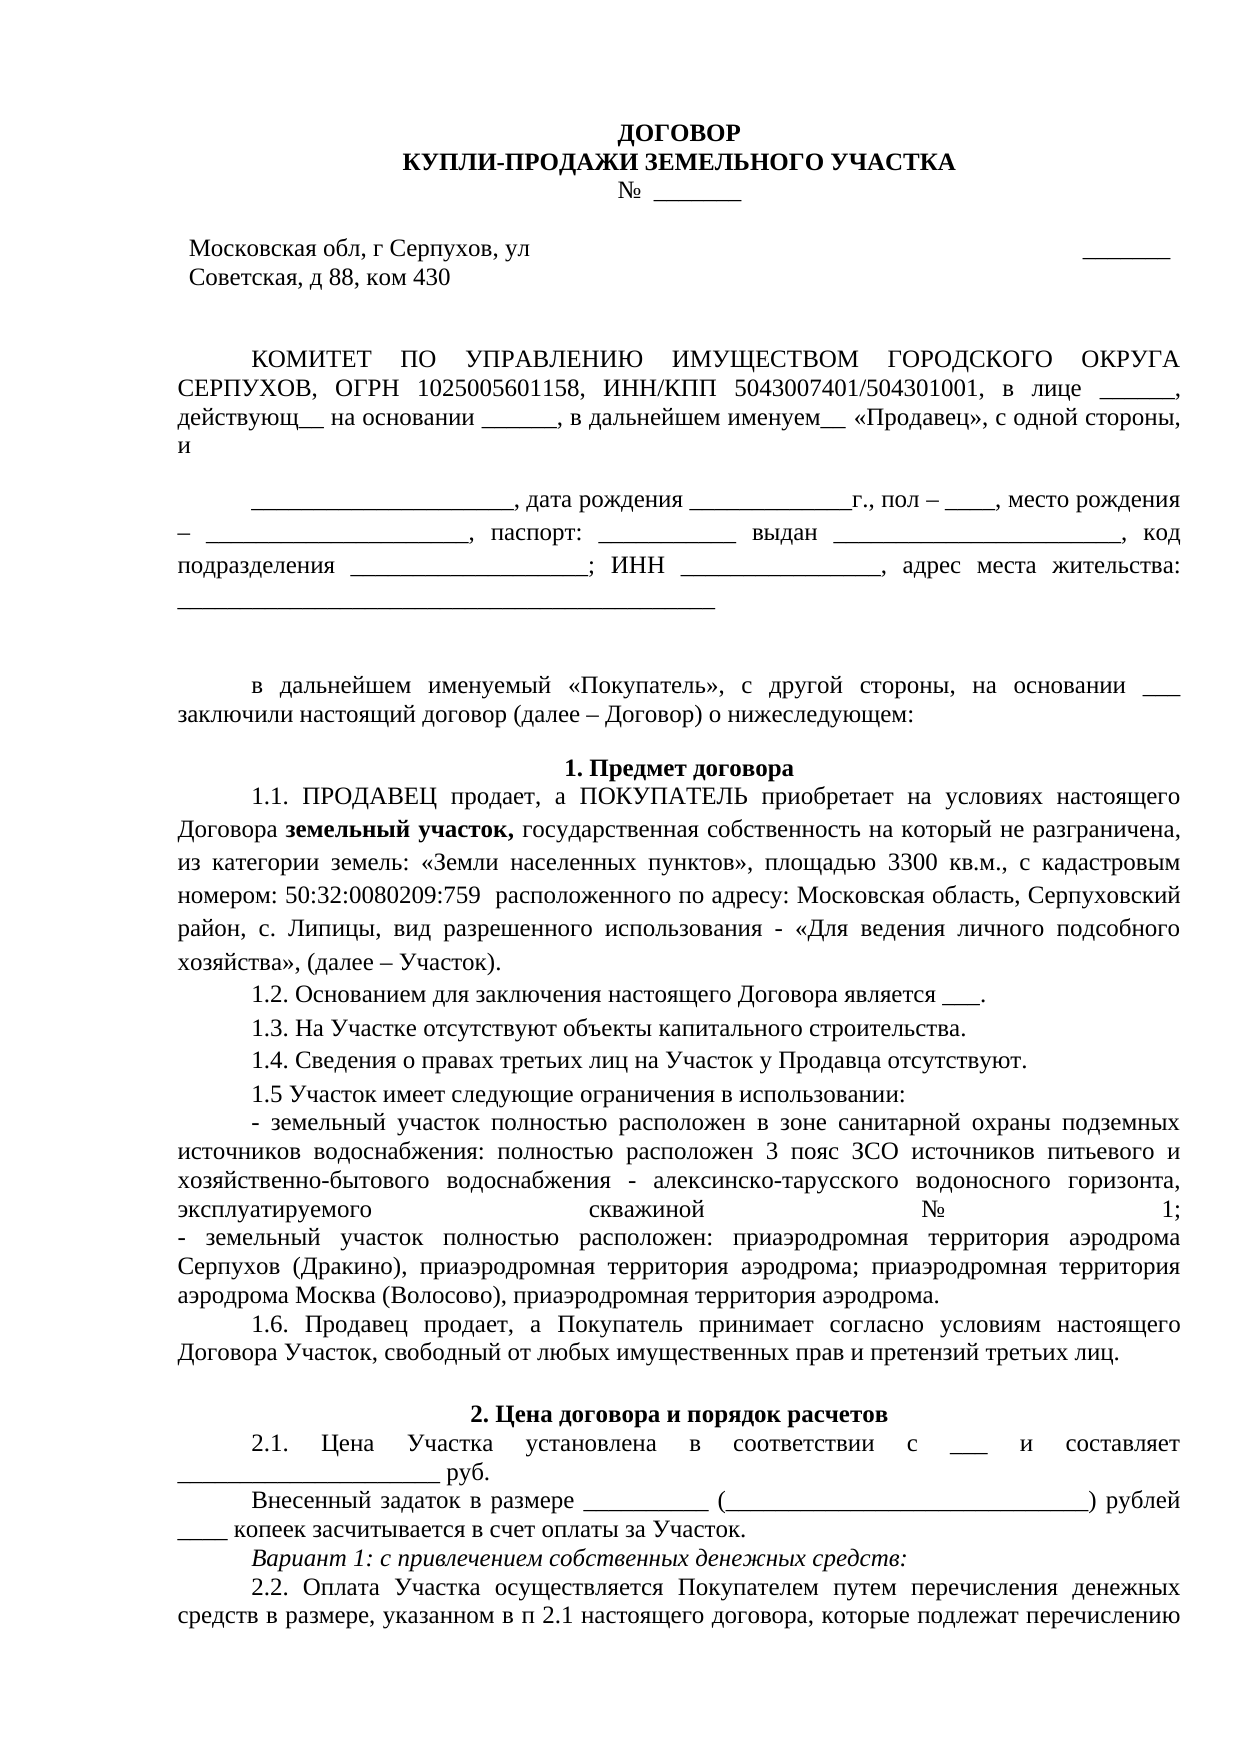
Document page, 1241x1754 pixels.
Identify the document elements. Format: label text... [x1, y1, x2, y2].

text № _______ [177, 176, 1181, 204]
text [177, 1572, 1181, 1629]
text Внесенный задаток в размере __________ (_____________________________) рублей ____ копеек засчитывается в счет оплаты за Участок. [177, 1485, 1181, 1543]
text 1.6. Продавец продает, а Покупатель принимает согласно условиям настоящего Договора Участок, свободный от любых имущественных прав и претензий третьих лиц. [177, 1309, 1181, 1366]
table_header _______ [605, 233, 1181, 291]
text 1. Предмет договора [177, 753, 1181, 781]
text Вариант 1: с привлечением собственных денежных средств: [177, 1543, 1181, 1572]
text - земельный участок полностью расположен в зоне санитарной охраны подземных источников водоснабжения: полностью расположен 3 пояс ЗСО источников питьевого и хозяйственно-бытового водоснабжения - алексинско-тарусского водоносного горизонта, эксплуатируемого скважиной № 1; - земельный участок полностью расположен: приаэродромная территория аэродрома Серпухов (Дракино), приаэродромная территория аэродрома; приаэродромная территория аэродрома Москва (Волосово), приаэродромная территория аэродрома. [177, 1107, 1181, 1309]
text 1.4. Сведения о правах третьих лиц на Участок у Продавца отсутствуют. [177, 1046, 1181, 1074]
text в дальнейшем именуемый «Покупатель», с другой стороны, на основании ___ заключили настоящий договор (далее – Договор) о нижеследующем: [177, 670, 1181, 728]
text 1.1. ПРОДАВЕЦ продает, а ПОКУПАТЕЛЬ приобретает на условиях настоящего Договора земельный участок, государственная собственность на который не разграничена, из категории земель: «Земли населенных пунктов», площадью 3300 кв.м., с кадастровым номером: 50:32:0080209:759 расположенного по адресу: Московская область, Серпуховский район, с. Липицы, вид разрешенного использования - «Для ведения личного подсобного хозяйства», (далее – Участок). [177, 781, 1181, 975]
text 1.2. Основанием для заключения настоящего Договора является ___. [177, 979, 1181, 1008]
text 2.1. Цена Участка установлена в соответствии с ___ и составляет _____________________ руб. [177, 1428, 1181, 1485]
text ДОГОВОР [177, 118, 1181, 147]
text 1.5 Участок имеет следующие ограничения в использовании: [177, 1079, 1181, 1107]
text 1.3. На Участке отсутствуют объекты капитального строительства. [177, 1013, 1181, 1041]
text 2. Цена договора и порядок расчетов [177, 1399, 1181, 1428]
text КУПЛИ-ПРОДАЖИ ЗЕМЕЛЬНОГО УЧАСТКА [177, 147, 1181, 176]
text _____________________, дата рождения _____________г., пол – ____, место рождения – _____________________, паспорт: ___________ выдан _______________________, код подразделения ___________________; ИНН ________________, адрес места жительства: ___________________________________________ [177, 484, 1181, 612]
text КОМИТЕТ ПО УПРАВЛЕНИЮ ИМУЩЕСТВОМ ГОРОДСКОГО ОКРУГА СЕРПУХОВ, ОГРН 1025005601158, ИНН/КПП 5043007401/504301001, в лице ______, действующ__ на основании ______, в дальнейшем именуем__ «Продавец», с одной стороны, и [177, 344, 1181, 459]
table_header Московская обл, г Серпухов, ул Советская, д 88, ком 430 [177, 233, 605, 291]
